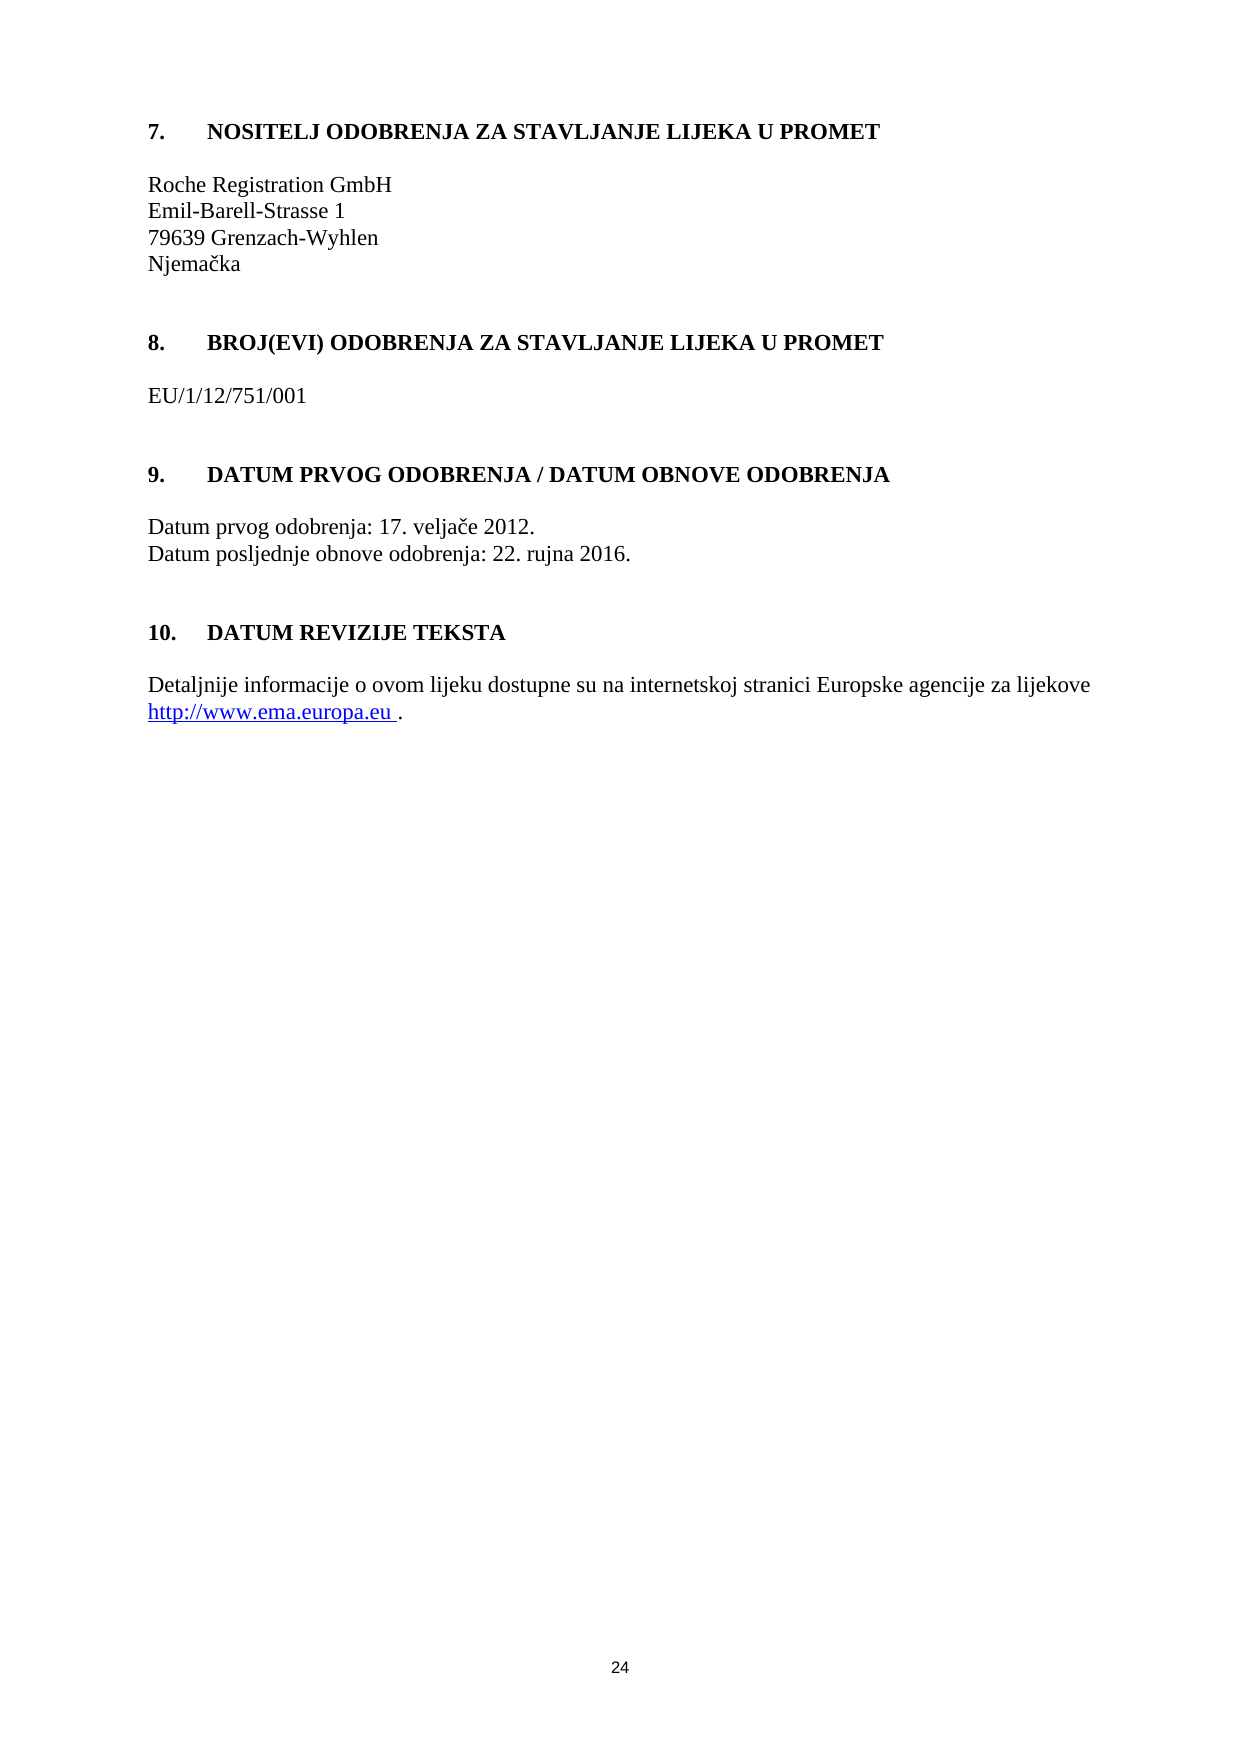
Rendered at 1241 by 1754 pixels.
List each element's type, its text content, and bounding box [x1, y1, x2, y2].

text 8. BROJ(EVI) ODOBRENJA ZA STAVLJANJE LIJEKA U PROMET [148, 329, 1092, 355]
text Detaljnije informacije o ovom lijeku dostupne su na internetskoj stranici Europske agencije za lijekove http://www.ema.europa.eu . [148, 672, 1092, 724]
text Roche Registration GmbH [136, 171, 1092, 197]
text Datum prvog odobrenja: 17. veljače 2012. [148, 513, 1092, 540]
text 7. NOSITELJ ODOBRENJA ZA STAVLJANJE LIJEKA U PROMET [148, 118, 1092, 144]
text 10. DATUM REVIZIJE TEKSTA [148, 619, 1092, 645]
text 79639 Grenzach-Wyhlen [136, 223, 1092, 250]
text Datum posljednje obnove odobrenja: 22. rujna 2016. [148, 540, 1092, 566]
text 9. DATUM PRVOG ODOBRENJA / DATUM OBNOVE ODOBRENJA [148, 461, 1092, 487]
text Emil-Barell-Strasse 1 [136, 197, 1092, 223]
text EU/1/12/751/001 [148, 382, 1092, 408]
text Njemačka [148, 250, 1092, 276]
